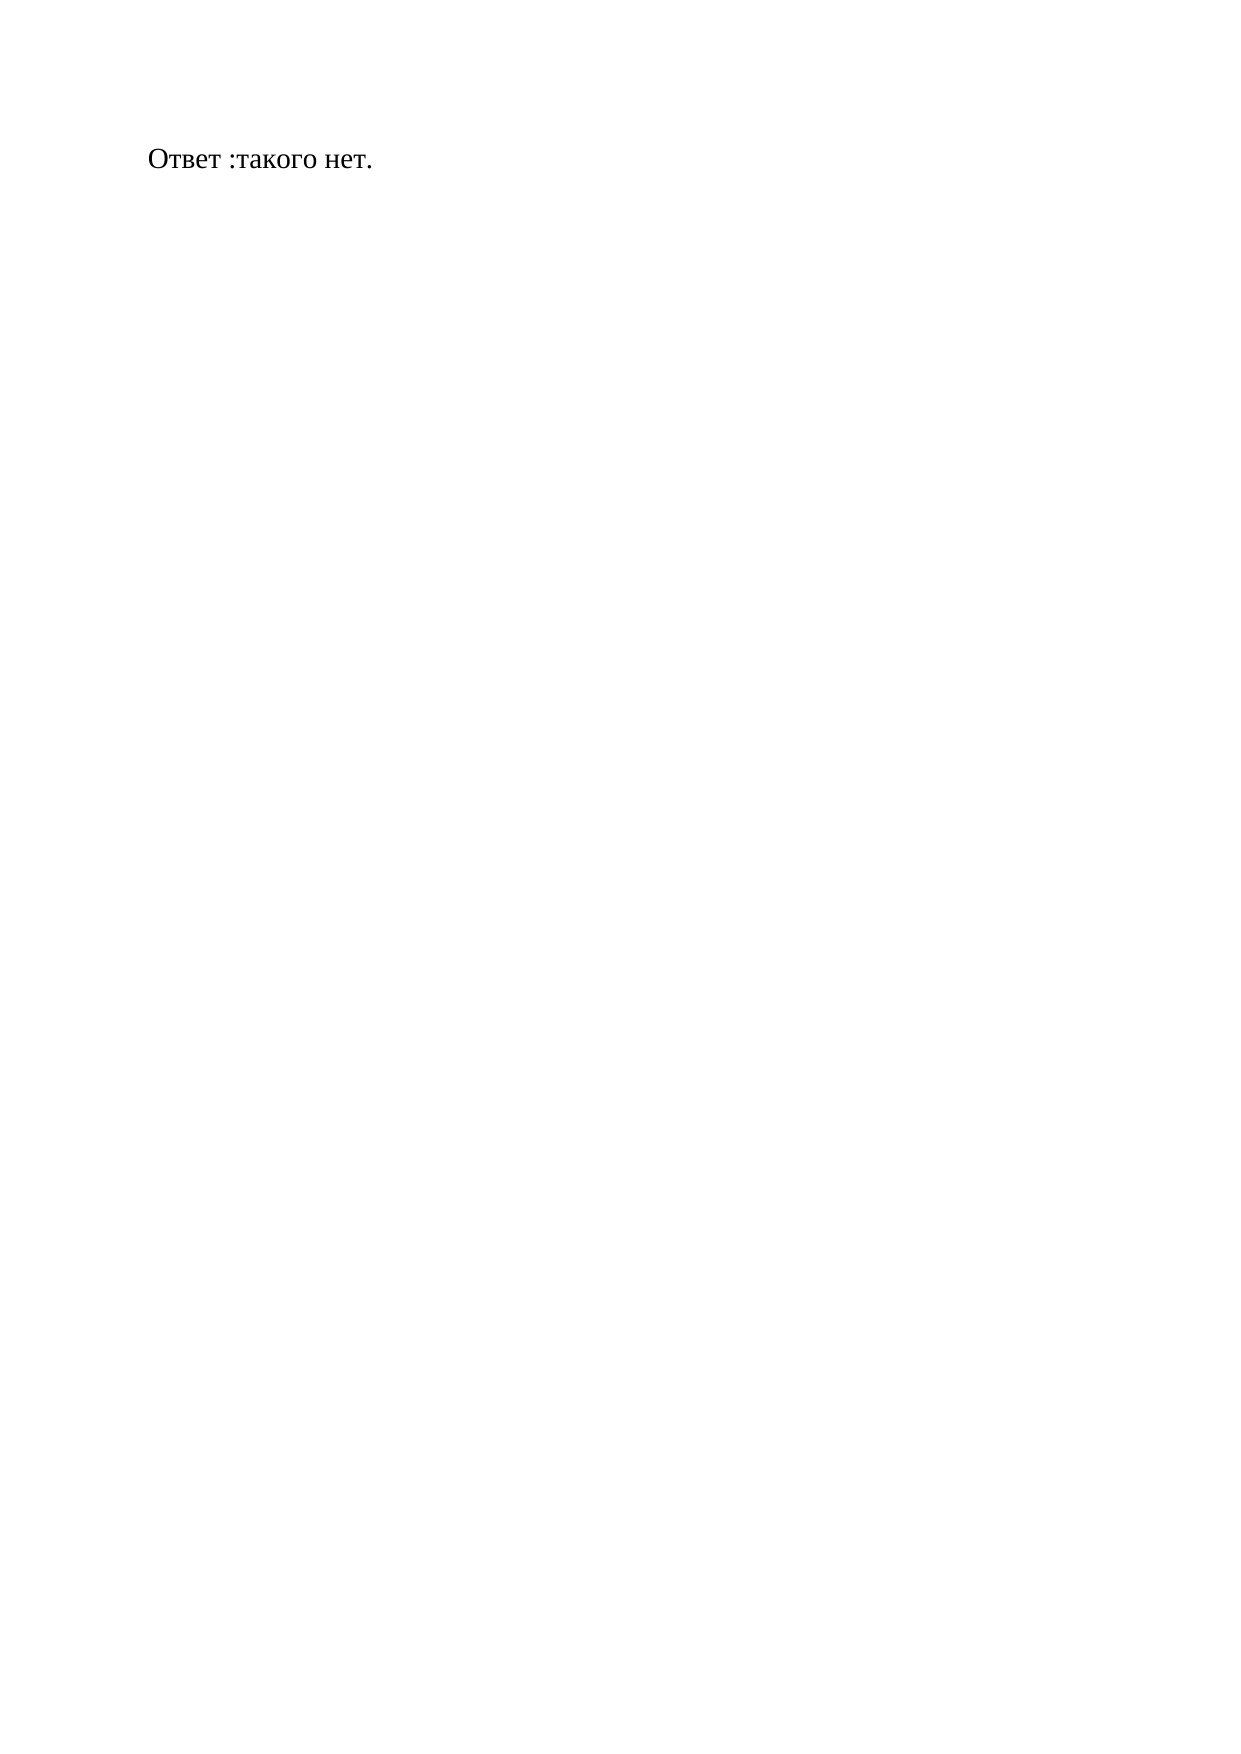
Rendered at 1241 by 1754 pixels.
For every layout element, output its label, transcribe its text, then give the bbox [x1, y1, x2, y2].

text Ответ :такого нет. [148, 142, 1093, 175]
